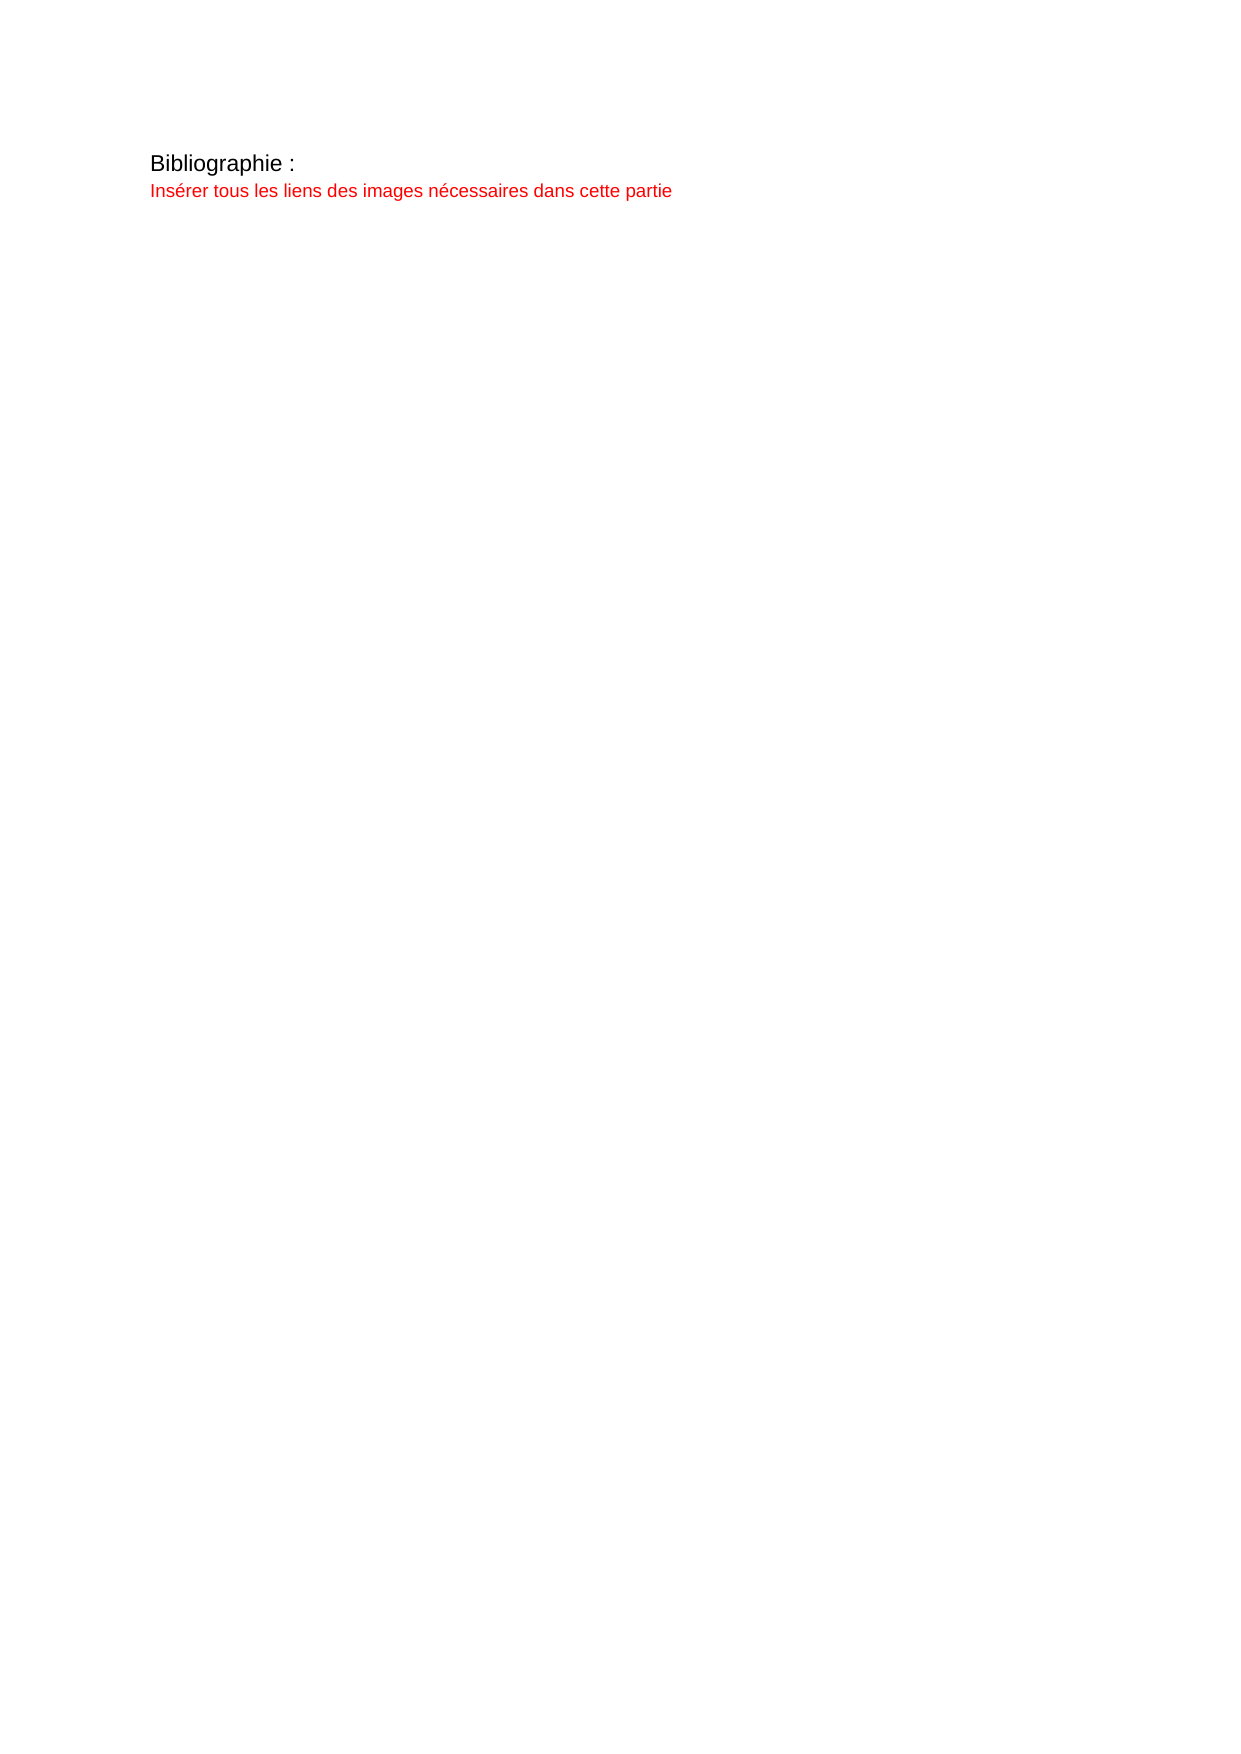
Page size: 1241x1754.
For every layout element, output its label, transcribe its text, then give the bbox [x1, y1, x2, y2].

text Bibliographie : [150, 150, 1090, 176]
text Insérer tous les liens des images nécessaires dans cette partie [150, 180, 1090, 202]
